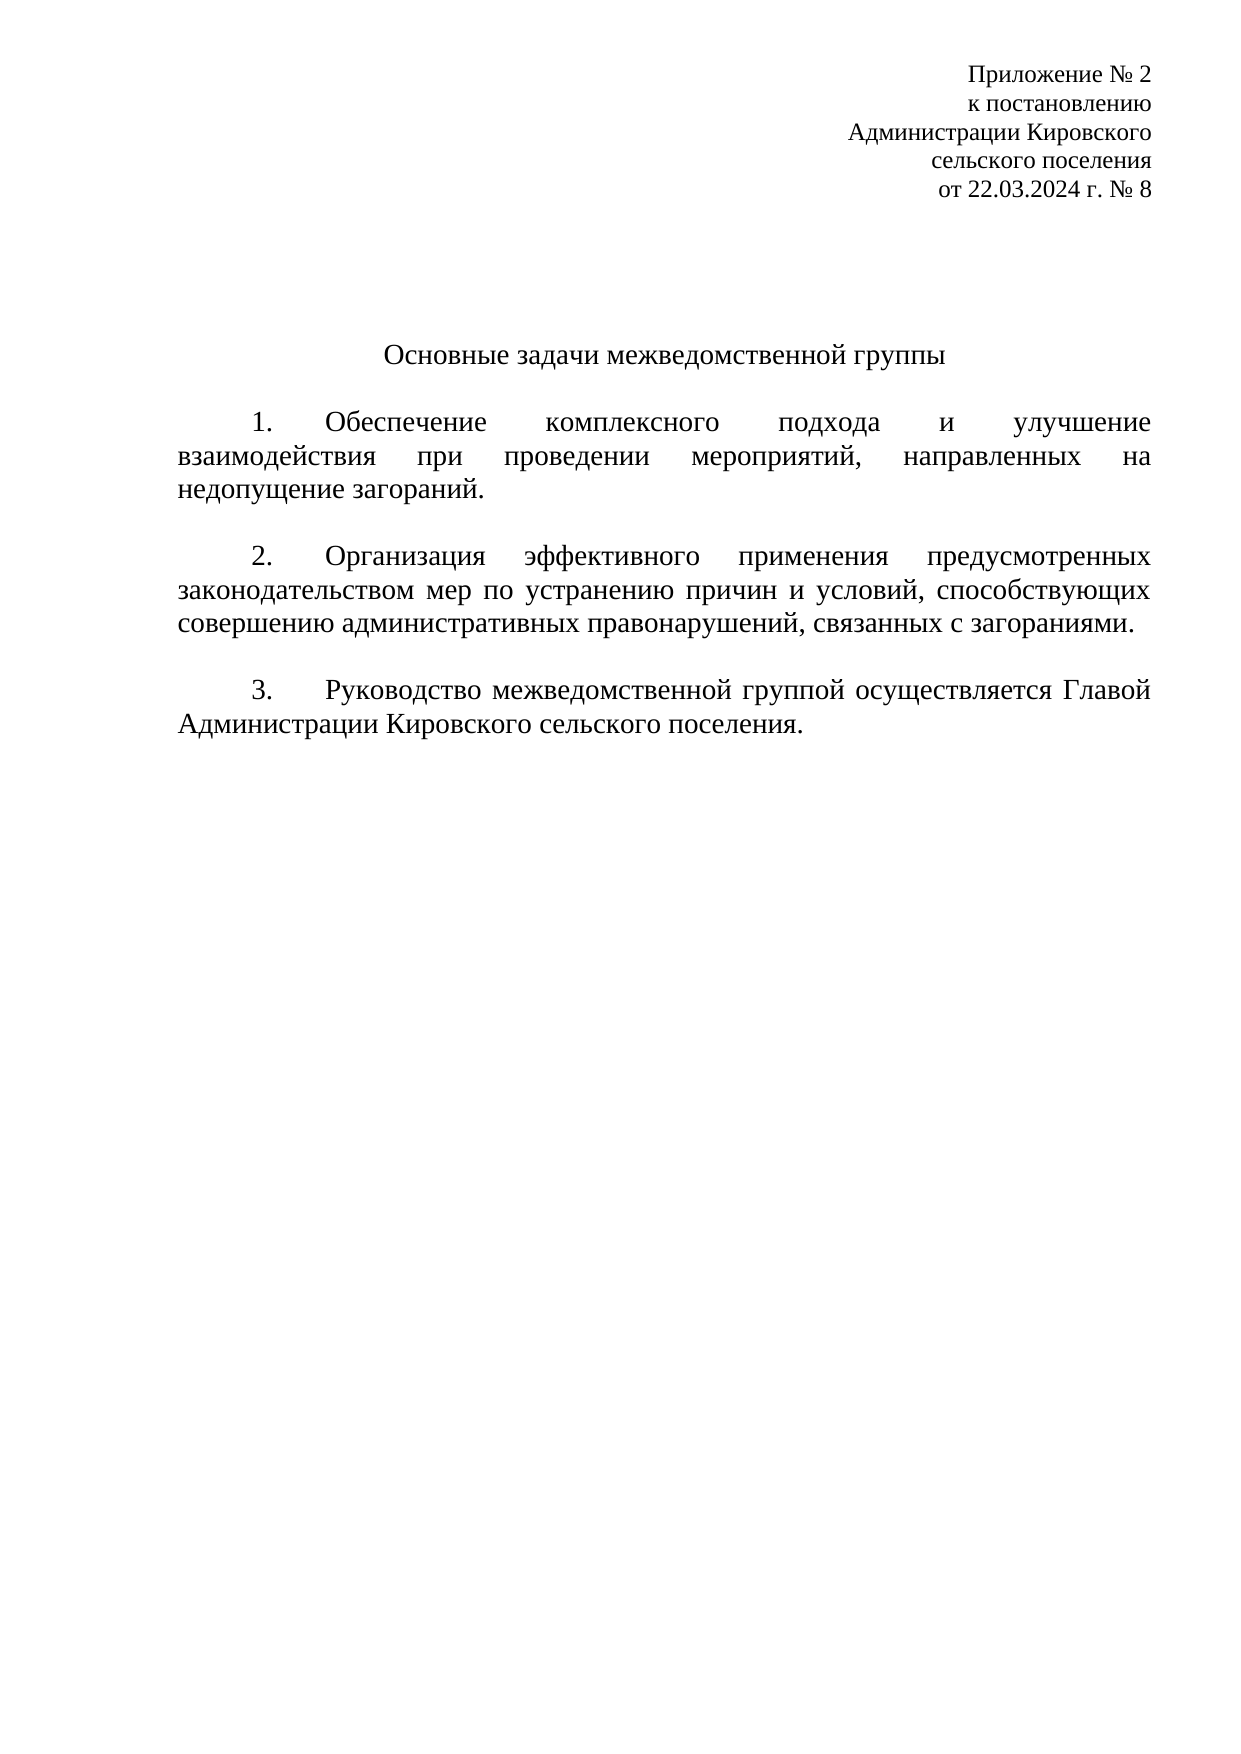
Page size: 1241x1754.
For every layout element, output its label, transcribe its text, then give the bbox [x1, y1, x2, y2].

list Организация эффективного применения предусмотренных законодательством мер по устранению причин и условий, способствующих совершению административных правонарушений, связанных с загораниями. [177, 538, 1152, 639]
text от 22.03.2024 г. № 8 [177, 174, 1152, 203]
list Руководство межведомственной группой осуществляется Главой Администрации Кировского сельского поселения. [177, 672, 1152, 739]
text к постановлению [177, 88, 1152, 117]
text Администрации Кировского [177, 117, 1152, 145]
text сельского поселения [177, 145, 1152, 174]
list Обеспечение комплексного подхода и улучшение взаимодействия при проведении мероприятий, направленных на недопущение загораний. [177, 404, 1152, 505]
text Приложение № 2 [177, 59, 1152, 88]
text Основные задачи межведомственной группы [177, 337, 1152, 371]
